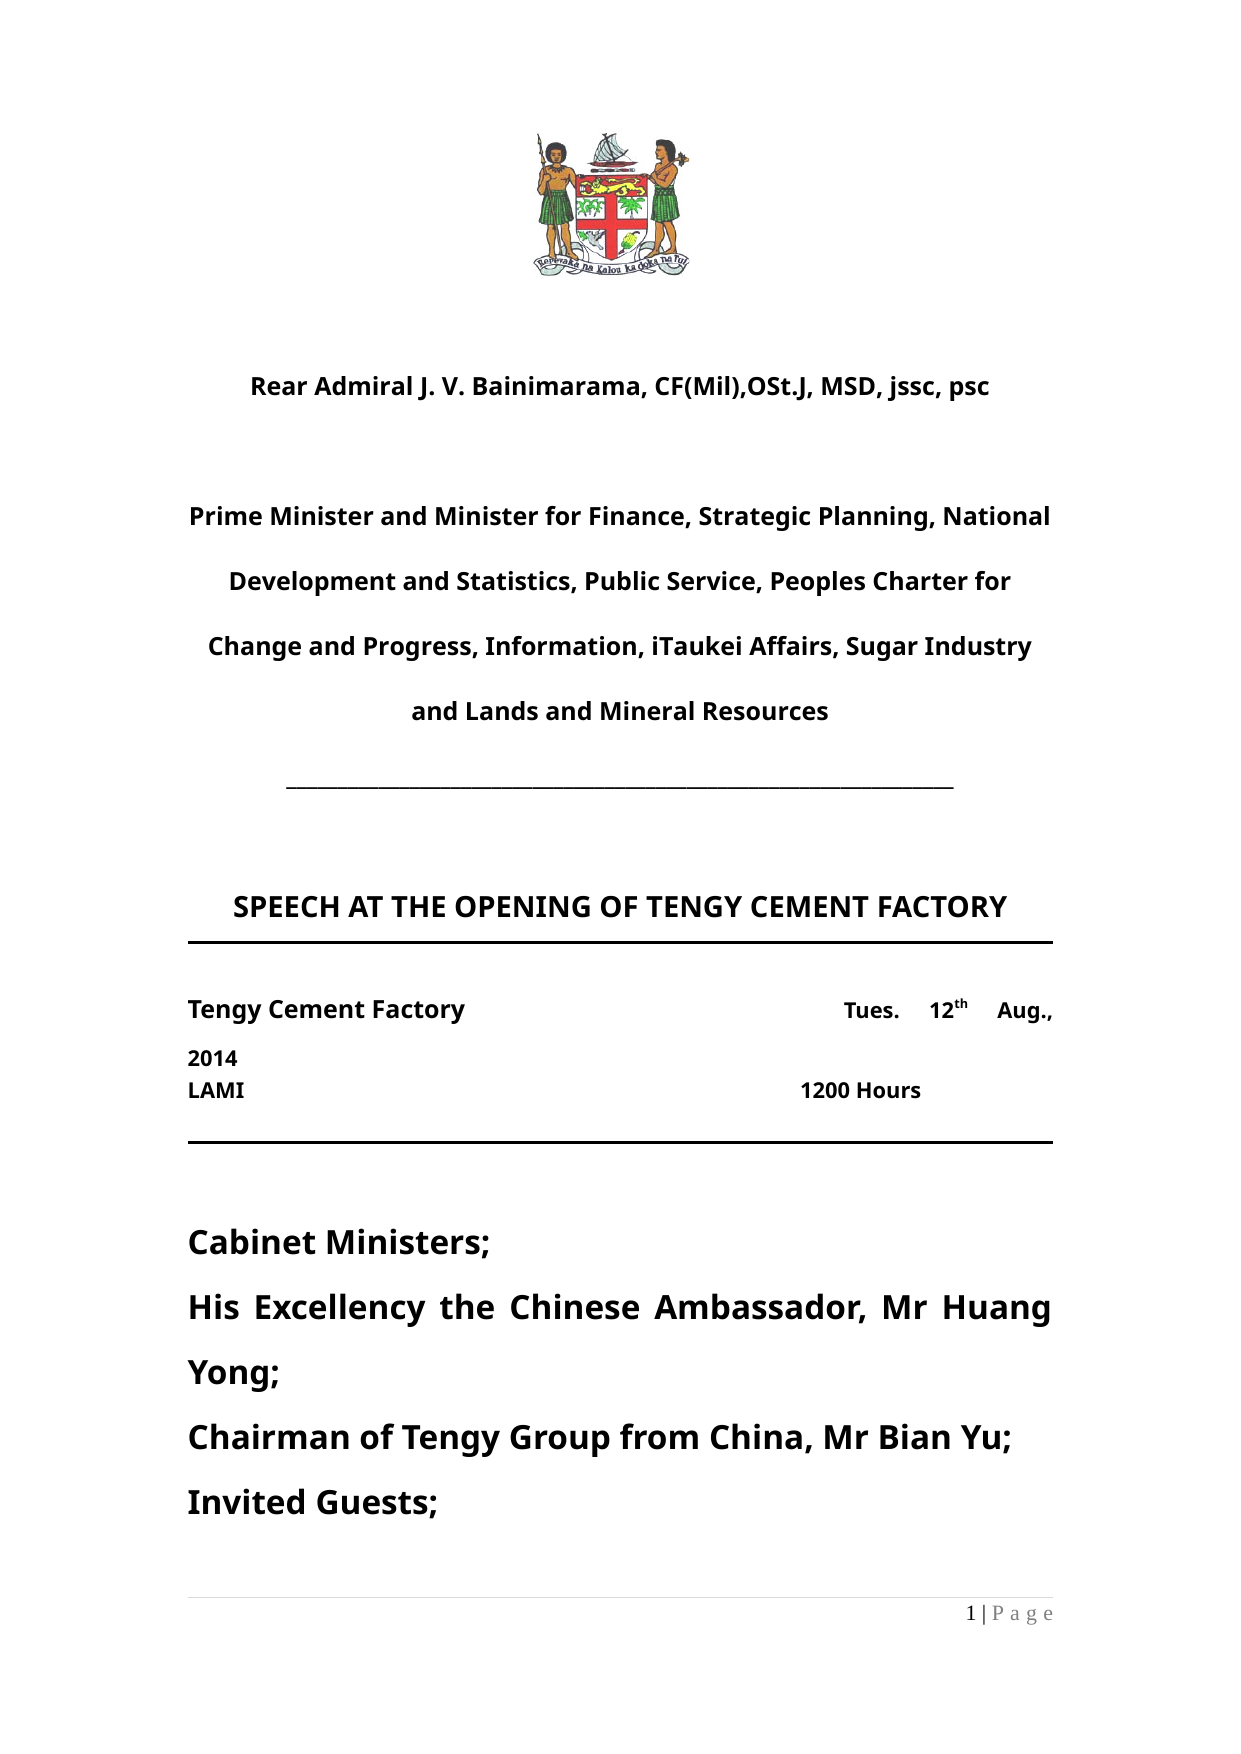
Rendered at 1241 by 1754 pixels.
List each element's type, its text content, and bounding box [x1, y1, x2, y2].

text LAMI 1200 Hours [187, 1074, 1053, 1106]
text Invited Guests; [187, 1469, 1053, 1534]
text Prime Minister and Minister for Finance, Strategic Planning, National Development and Statistics, Public Service, Peoples Charter for Change and Progress, Information, iTaukei Affairs, Sugar Industry and Lands and Mineral Resources [187, 483, 1053, 743]
text His Excellency the Chinese Ambassador, Mr Huang Yong; [187, 1274, 1053, 1404]
text Cabinet Ministers; [187, 1209, 1053, 1274]
text _________________________________________________________________ [187, 743, 1053, 808]
text Rear Admiral J. V. Bainimarama, CF(Mil),OSt.J, MSD, jssc, psc [187, 353, 1053, 418]
text Chairman of Tengy Group from China, Mr Bian Yu; [187, 1404, 1053, 1469]
text SPEECH AT THE OPENING OF TENGY CEMENT FACTORY [187, 873, 1053, 944]
text Tengy Cement Factory Tues. 12th Aug., 2014 [187, 976, 1053, 1074]
